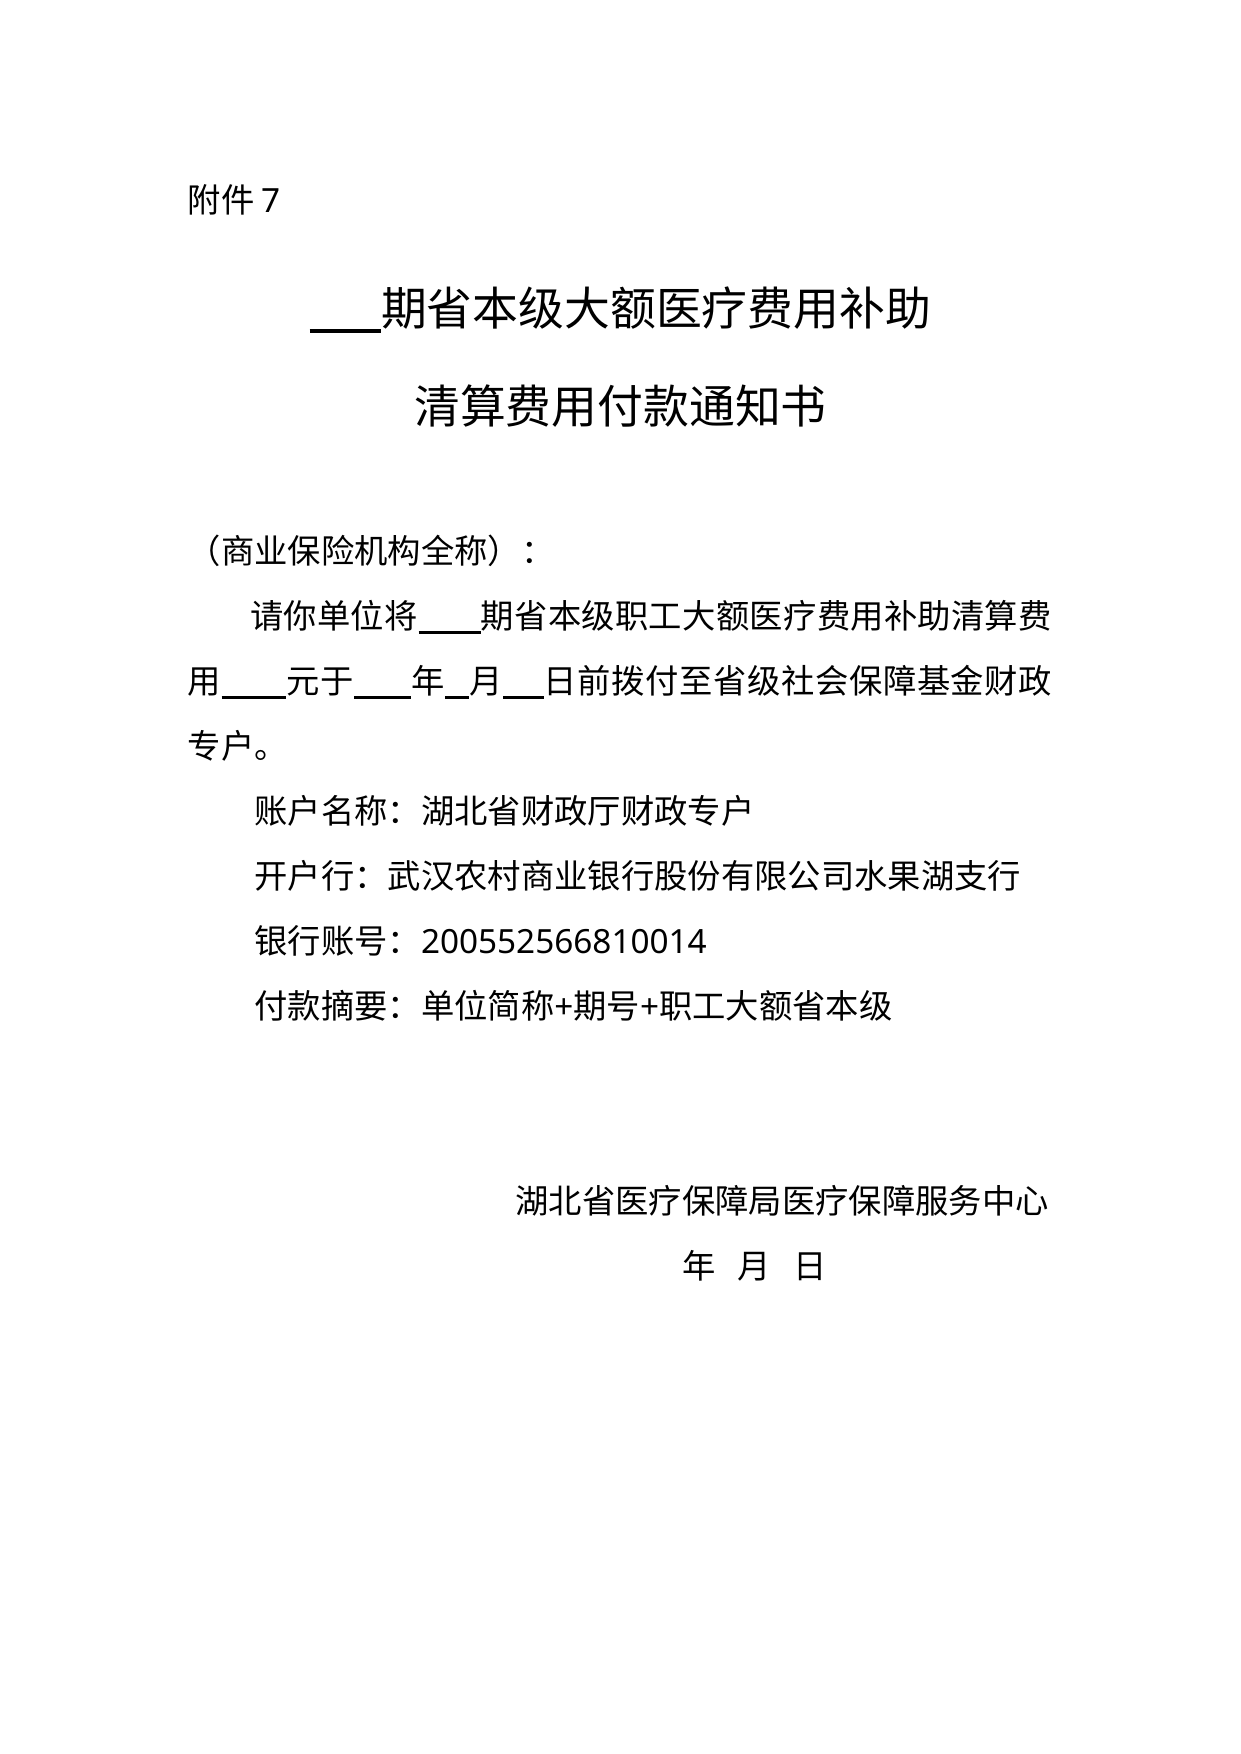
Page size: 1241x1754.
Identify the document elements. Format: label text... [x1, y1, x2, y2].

text 年 月 日 [187, 1232, 1053, 1297]
text 湖北省医疗保障局医疗保障服务中心 [187, 1167, 1053, 1232]
text 请你单位将 期省本级职工大额医疗费用补助清算费用 元于 年 月 日前拨付至省级社会保障基金财政专户。 [187, 582, 1053, 777]
text 银行账号：200552566810014 [187, 907, 1053, 972]
text 期省本级大额医疗费用补助 [187, 257, 1053, 354]
text 清算费用付款通知书 [187, 354, 1053, 452]
text 付款摘要：单位简称+期号+职工大额省本级 [187, 972, 1053, 1037]
text 账户名称：湖北省财政厅财政专户 [187, 777, 1053, 842]
text （商业保险机构全称）： [187, 517, 1053, 582]
subtitle 附件7 [187, 162, 1053, 224]
text 开户行：武汉农村商业银行股份有限公司水果湖支行 [187, 842, 1053, 907]
